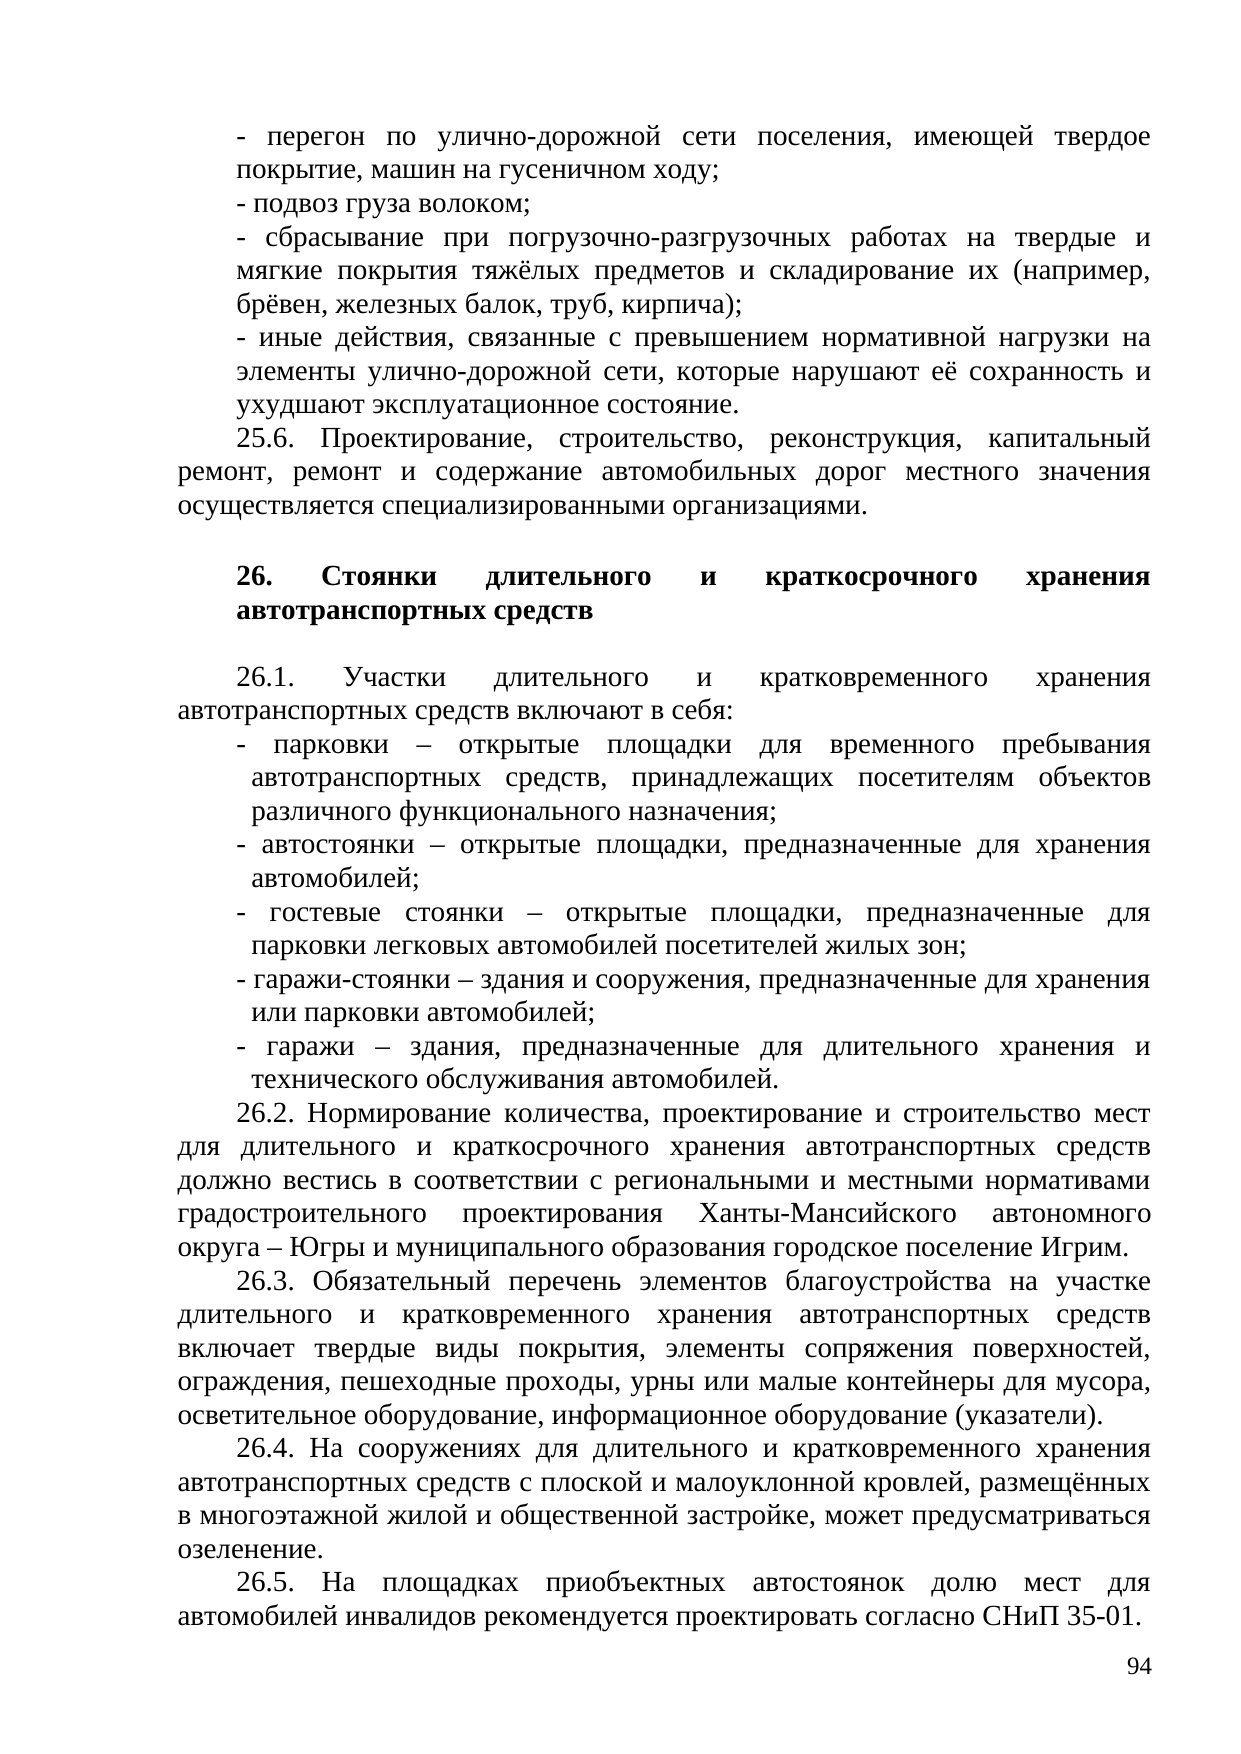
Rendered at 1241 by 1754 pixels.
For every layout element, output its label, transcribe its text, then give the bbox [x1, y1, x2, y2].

text 25.6. Проектирование, строительство, реконструкция, капитальный ремонт, ремонт и содержание автомобильных дорог местного значения осуществляется специализированными организациями. [177, 420, 1152, 521]
subtitle 26. Стоянки длительного и краткосрочного хранения автотранспортных средств [236, 558, 1152, 625]
text 26.3. Обязательный перечень элементов благоустройства на участке длительного и кратковременного хранения автотранспортных средств включает твердые виды покрытия, элементы сопряжения поверхностей, ограждения, пешеходные проходы, урны или малые контейнеры для мусора, осветительное оборудование, информационное оборудование (указатели). [177, 1263, 1152, 1430]
text - автостоянки – открытые площадки, предназначенные для хранения автомобилей; [236, 827, 1152, 894]
text - перегон по улично-дорожной сети поселения, имеющей твердое покрытие, машин на гусеничном ходу; [236, 118, 1152, 185]
text 26.1. Участки длительного и кратковременного хранения автотранспортных средств включают в себя: [177, 659, 1152, 726]
text - гаражи – здания, предназначенные для длительного хранения и технического обслуживания автомобилей. [236, 1028, 1152, 1095]
text - сбрасывание при погрузочно-разгрузочных работах на твердые и мягкие покрытия тяжёлых предметов и складирование их (например, брёвен, железных балок, труб, кирпича); [236, 219, 1152, 319]
text 26.2. Нормирование количества, проектирование и строительство мест для длительного и краткосрочного хранения автотранспортных средств должно вестись в соответствии с региональными и местными нормативами градостроительного проектирования Ханты-Мансийского автономного округа – Югры и муниципального образования городское поселение Игрим. [177, 1095, 1152, 1263]
text 26.5. На площадках приобъектных автостоянок долю мест для автомобилей инвалидов рекомендуется проектировать согласно СНиП 35-01. [177, 1564, 1152, 1632]
text 26.4. На сооружениях для длительного и кратковременного хранения автотранспортных средств с плоской и малоуклонной кровлей, размещённых в многоэтажной жилой и общественной застройке, может предусматриваться озеленение. [177, 1430, 1152, 1564]
text - подвоз груза волоком; [177, 185, 1152, 219]
text - парковки – открытые площадки для временного пребывания автотранспортных средств, принадлежащих посетителям объектов различного функционального назначения; [236, 726, 1152, 827]
text - гостевые стоянки – открытые площадки, предназначенные для парковки легковых автомобилей посетителей жилых зон; [236, 894, 1152, 961]
text - иные действия, связанные с превышением нормативной нагрузки на элементы улично-дорожной сети, которые нарушают её сохранность и ухудшают эксплуатационное состояние. [236, 319, 1152, 420]
text - гаражи-стоянки – здания и сооружения, предназначенные для хранения или парковки автомобилей; [236, 961, 1152, 1028]
